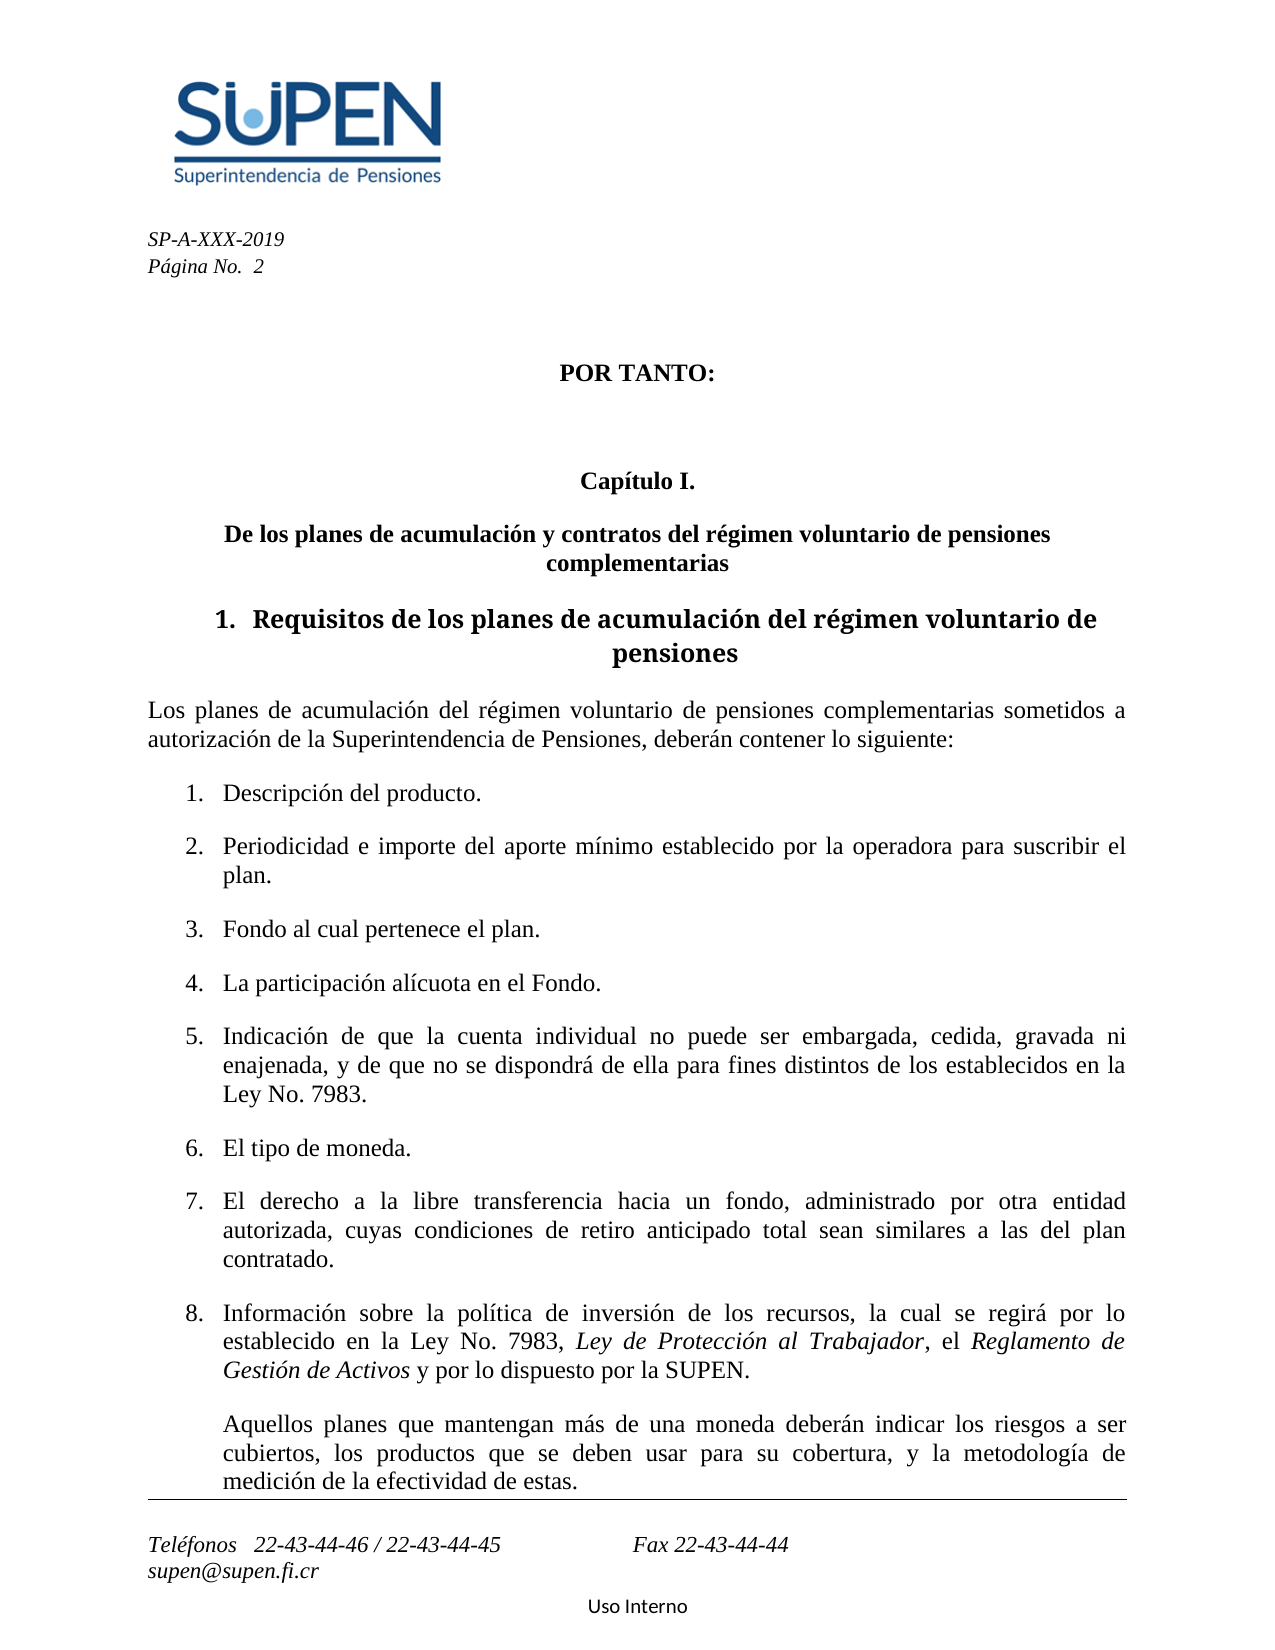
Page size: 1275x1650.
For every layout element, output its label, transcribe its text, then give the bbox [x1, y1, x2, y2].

list El tipo de moneda. [185, 1133, 1127, 1161]
text Capítulo I. [148, 466, 1127, 494]
list Descripción del producto. [185, 778, 1127, 806]
list Indicación de que la cuenta individual no puede ser embargada, cedida, gravada ni enajenada, y de que no se dispondrá de ella para fines distintos de los establecidos en la Ley No. 7983. [185, 1021, 1127, 1108]
list Información sobre la política de inversión de los recursos, la cual se regirá por lo establecido en la Ley No. 7983, Ley de Protección al Trabajador, el Reglamento de Gestión de Activos y por lo dispuesto por la SUPEN. [185, 1298, 1127, 1384]
text De los planes de acumulación y contratos del régimen voluntario de pensiones complementarias [148, 519, 1127, 577]
picture [147, 59, 467, 208]
text POR TANTO: [148, 358, 1127, 387]
text Los planes de acumulación del régimen voluntario de pensiones complementarias sometidos a autorización de la Superintendencia de Pensiones, deberán contener lo siguiente: [148, 695, 1127, 753]
list El derecho a la libre transferencia hacia un fondo, administrado por otra entidad autorizada, cuyas condiciones de retiro anticipado total sean similares a las del plan contratado. [185, 1186, 1127, 1273]
list Requisitos de los planes de acumulación del régimen voluntario de pensiones [185, 602, 1127, 670]
list Aquellos planes que mantengan más de una moneda deberán indicar los riesgos a ser cubiertos, los productos que se deben usar para su cobertura, y la metodología de medición de la efectividad de estas. [223, 1409, 1127, 1495]
list La participación alícuota en el Fondo. [185, 968, 1127, 996]
list Periodicidad e importe del aporte mínimo establecido por la operadora para suscribir el plan. [185, 831, 1127, 889]
list Fondo al cual pertenece el plan. [185, 914, 1127, 943]
